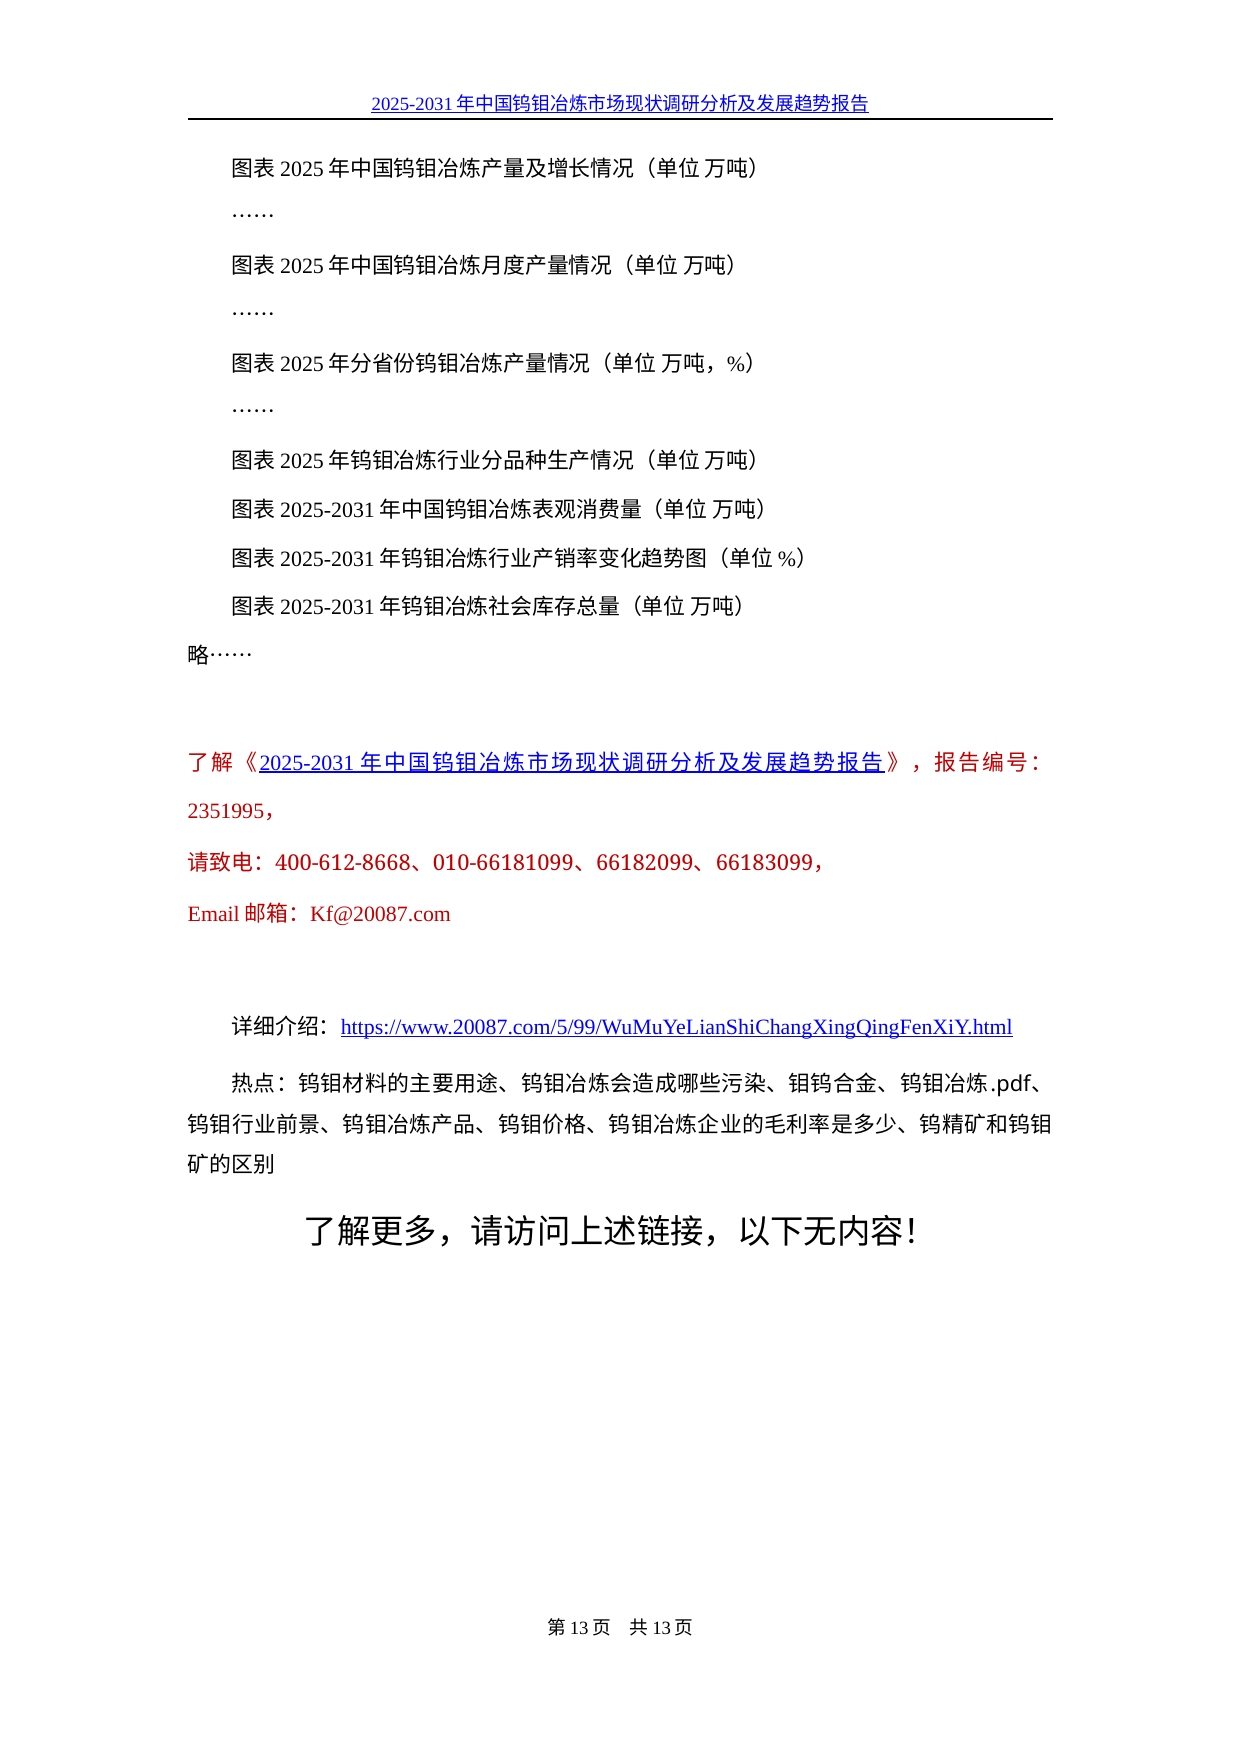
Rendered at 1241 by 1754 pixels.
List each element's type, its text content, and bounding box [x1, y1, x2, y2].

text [187, 150, 1053, 670]
title 了解更多，请访问上述链接，以下无内容！ [187, 1197, 1053, 1262]
text 请致电：400-612-8668、010-66181099、66182099、66183099， [187, 844, 1053, 877]
text 了解《2025-2031年中国钨钼冶炼市场现状调研分析及发展趋势报告》，报告编号：2351995， [187, 744, 1053, 825]
text 详细介绍：https://www.20087.com/5/99/WuMuYeLianShiChangXingQingFenXiY.html [187, 1009, 1053, 1041]
text Email邮箱：Kf@20087.com [187, 896, 1053, 928]
text 热点：钨钼材料的主要用途、钨钼冶炼会造成哪些污染、钼钨合金、钨钼冶炼.pdf、钨钼行业前景、钨钼冶炼产品、钨钼价格、钨钼冶炼企业的毛利率是多少、钨精矿和钨钼矿的区别 [187, 1066, 1053, 1179]
